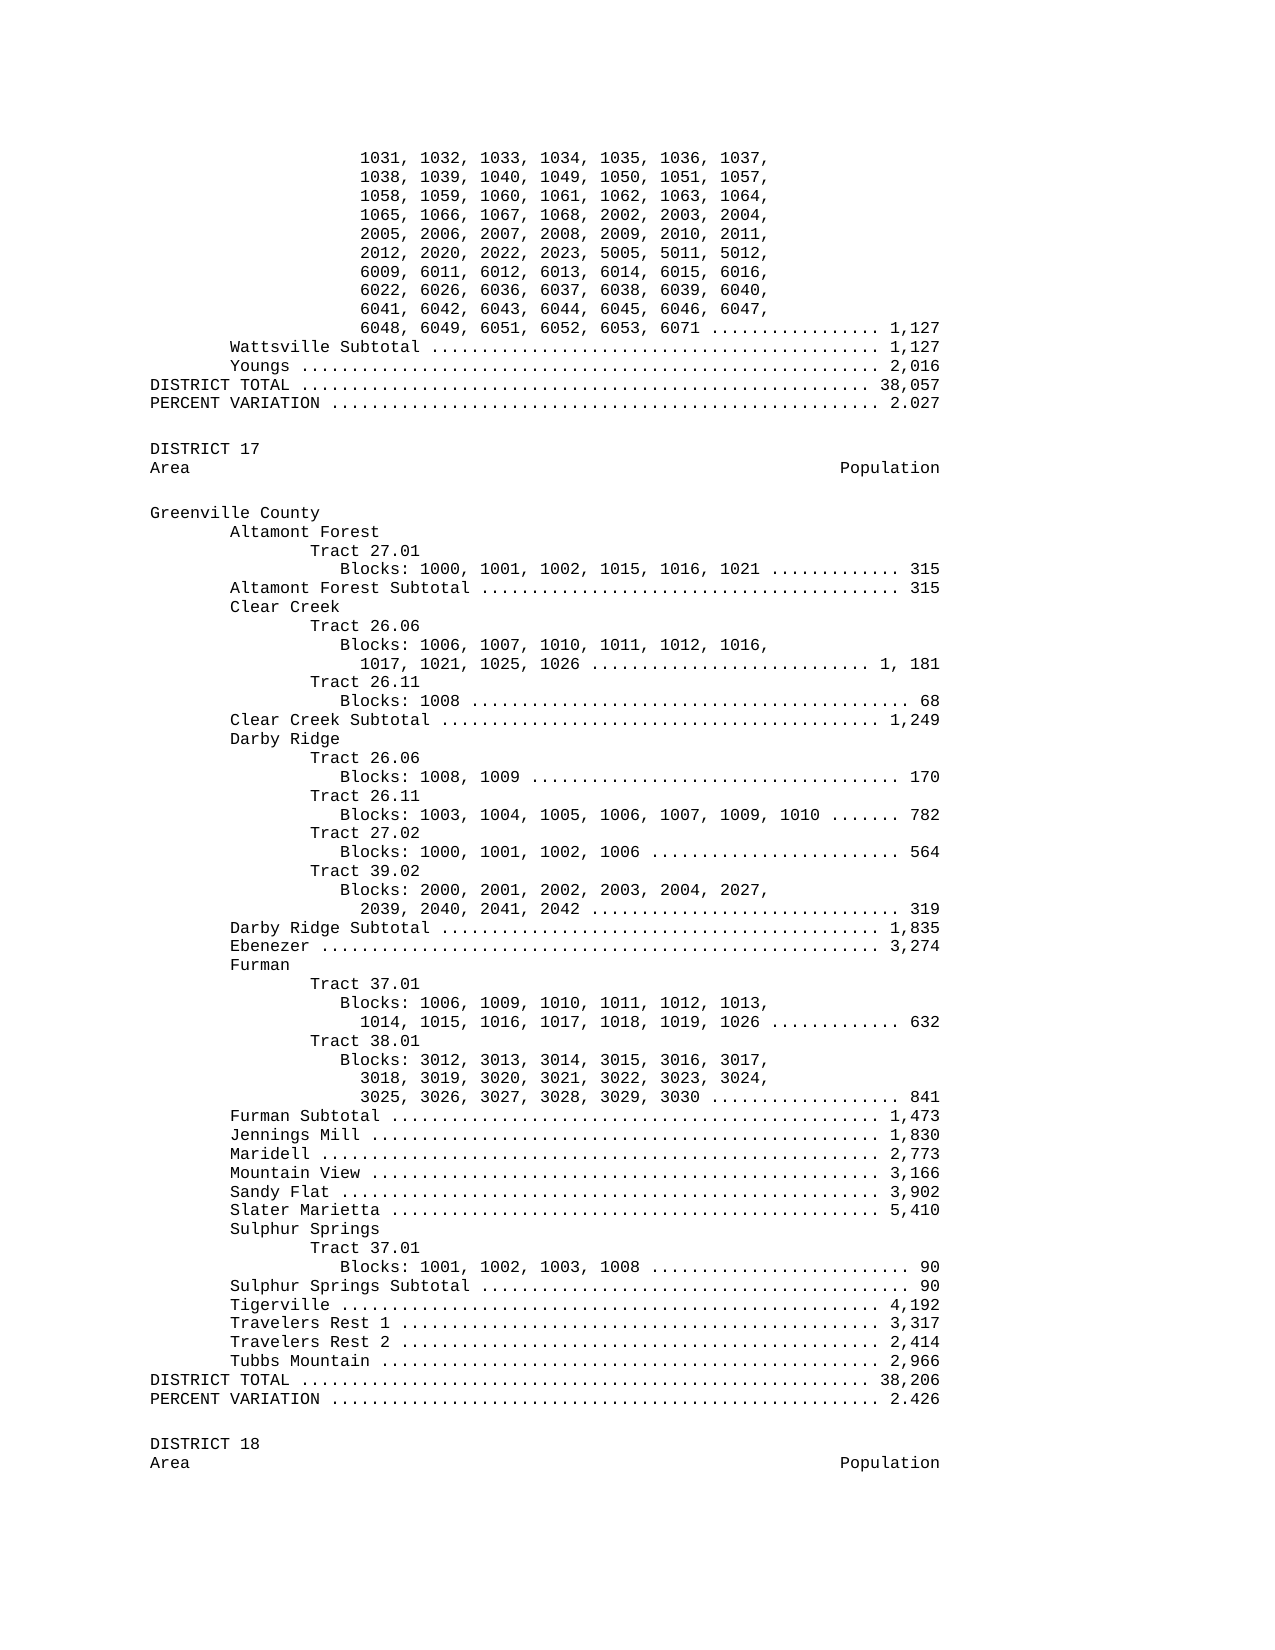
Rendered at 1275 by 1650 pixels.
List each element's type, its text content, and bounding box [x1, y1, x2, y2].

text 2005, 2006, 2007, 2008, 2009, 2010, 2011, [150, 225, 1125, 244]
text Altamont Forest [150, 523, 1125, 542]
text 6009, 6011, 6012, 6013, 6014, 6015, 6016, [150, 263, 1125, 282]
text 1014, 1015, 1016, 1017, 1018, 1019, 1026 ............. 632 [150, 1013, 1125, 1032]
text Blocks: 1000, 1001, 1002, 1006 ......................... 564 [150, 844, 1125, 863]
text Blocks: 1000, 1001, 1002, 1015, 1016, 1021 ............. 315 [150, 561, 1125, 580]
text Blocks: 1008, 1009 ..................................... 170 [150, 768, 1125, 787]
text Sulphur Springs Subtotal ........................................... 90 [150, 1277, 1125, 1296]
text Clear Creek Subtotal ............................................ 1,249 [150, 712, 1125, 731]
text 6041, 6042, 6043, 6044, 6045, 6046, 6047, [150, 301, 1125, 320]
text Blocks: 2000, 2001, 2002, 2003, 2004, 2027, [150, 881, 1125, 900]
text Tract 37.01 [150, 1240, 1125, 1258]
text Travelers Rest 1 ................................................ 3,317 [150, 1315, 1125, 1334]
text Maridell ........................................................ 2,773 [150, 1145, 1125, 1164]
text DISTRICT 17 [150, 440, 1125, 459]
text Furman Subtotal ................................................. 1,473 [150, 1108, 1125, 1127]
text Tract 27.02 [150, 825, 1125, 844]
text Travelers Rest 2 ................................................ 2,414 [150, 1334, 1125, 1353]
text Ebenezer ........................................................ 3,274 [150, 938, 1125, 957]
text PERCENT VARIATION ....................................................... 2.426 [150, 1391, 1125, 1409]
text Sandy Flat ...................................................... 3,902 [150, 1183, 1125, 1202]
text Darby Ridge [150, 731, 1125, 749]
text Blocks: 1006, 1009, 1010, 1011, 1012, 1013, [150, 994, 1125, 1013]
text Altamont Forest Subtotal .......................................... 315 [150, 580, 1125, 599]
text 6022, 6026, 6036, 6037, 6038, 6039, 6040, [150, 282, 1125, 301]
text 1058, 1059, 1060, 1061, 1062, 1063, 1064, [150, 188, 1125, 207]
text 1065, 1066, 1067, 1068, 2002, 2003, 2004, [150, 207, 1125, 225]
text Furman [150, 957, 1125, 976]
text Tract 26.11 [150, 787, 1125, 806]
text 6048, 6049, 6051, 6052, 6053, 6071 ................. 1,127 [150, 320, 1125, 338]
text 3018, 3019, 3020, 3021, 3022, 3023, 3024, [150, 1070, 1125, 1089]
text DISTRICT TOTAL ......................................................... 38,206 [150, 1372, 1125, 1391]
text Tract 26.06 [150, 617, 1125, 636]
text Blocks: 1001, 1002, 1003, 1008 .......................... 90 [150, 1258, 1125, 1277]
text Blocks: 1006, 1007, 1010, 1011, 1012, 1016, [150, 636, 1125, 655]
text Tract 39.02 [150, 863, 1125, 881]
text 1038, 1039, 1040, 1049, 1050, 1051, 1057, [150, 169, 1125, 188]
text Tract 27.01 [150, 542, 1125, 561]
text DISTRICT 18 [150, 1436, 1125, 1454]
text Blocks: 1003, 1004, 1005, 1006, 1007, 1009, 1010 ....... 782 [150, 806, 1125, 825]
text Tract 37.01 [150, 976, 1125, 994]
text 2012, 2020, 2022, 2023, 5005, 5011, 5012, [150, 244, 1125, 263]
text Youngs .......................................................... 2,016 [150, 357, 1125, 376]
text Blocks: 3012, 3013, 3014, 3015, 3016, 3017, [150, 1051, 1125, 1070]
text Slater Marietta ................................................. 5,410 [150, 1202, 1125, 1221]
text DISTRICT TOTAL ......................................................... 38,057 [150, 376, 1125, 395]
text Blocks: 1008 ............................................ 68 [150, 693, 1125, 712]
text Mountain View ................................................... 3,166 [150, 1164, 1125, 1183]
text 3025, 3026, 3027, 3028, 3029, 3030 ................... 841 [150, 1089, 1125, 1108]
text Tract 26.06 [150, 749, 1125, 768]
text Clear Creek [150, 599, 1125, 617]
text Sulphur Springs [150, 1221, 1125, 1240]
text Tubbs Mountain .................................................. 2,966 [150, 1353, 1125, 1372]
text Tract 38.01 [150, 1032, 1125, 1051]
text Jennings Mill ................................................... 1,830 [150, 1127, 1125, 1145]
text PERCENT VARIATION ....................................................... 2.027 [150, 395, 1125, 414]
text Area Population [150, 459, 1125, 478]
text Tigerville ...................................................... 4,192 [150, 1296, 1125, 1315]
text Wattsville Subtotal ............................................. 1,127 [150, 338, 1125, 357]
text 2039, 2040, 2041, 2042 ............................... 319 [150, 900, 1125, 919]
text Tract 26.11 [150, 674, 1125, 693]
text 1017, 1021, 1025, 1026 ............................ 1, 181 [150, 655, 1125, 674]
text Area Population [150, 1454, 1125, 1473]
text Darby Ridge Subtotal ............................................ 1,835 [150, 919, 1125, 938]
text 1031, 1032, 1033, 1034, 1035, 1036, 1037, [150, 150, 1125, 169]
text Greenville County [150, 504, 1125, 523]
